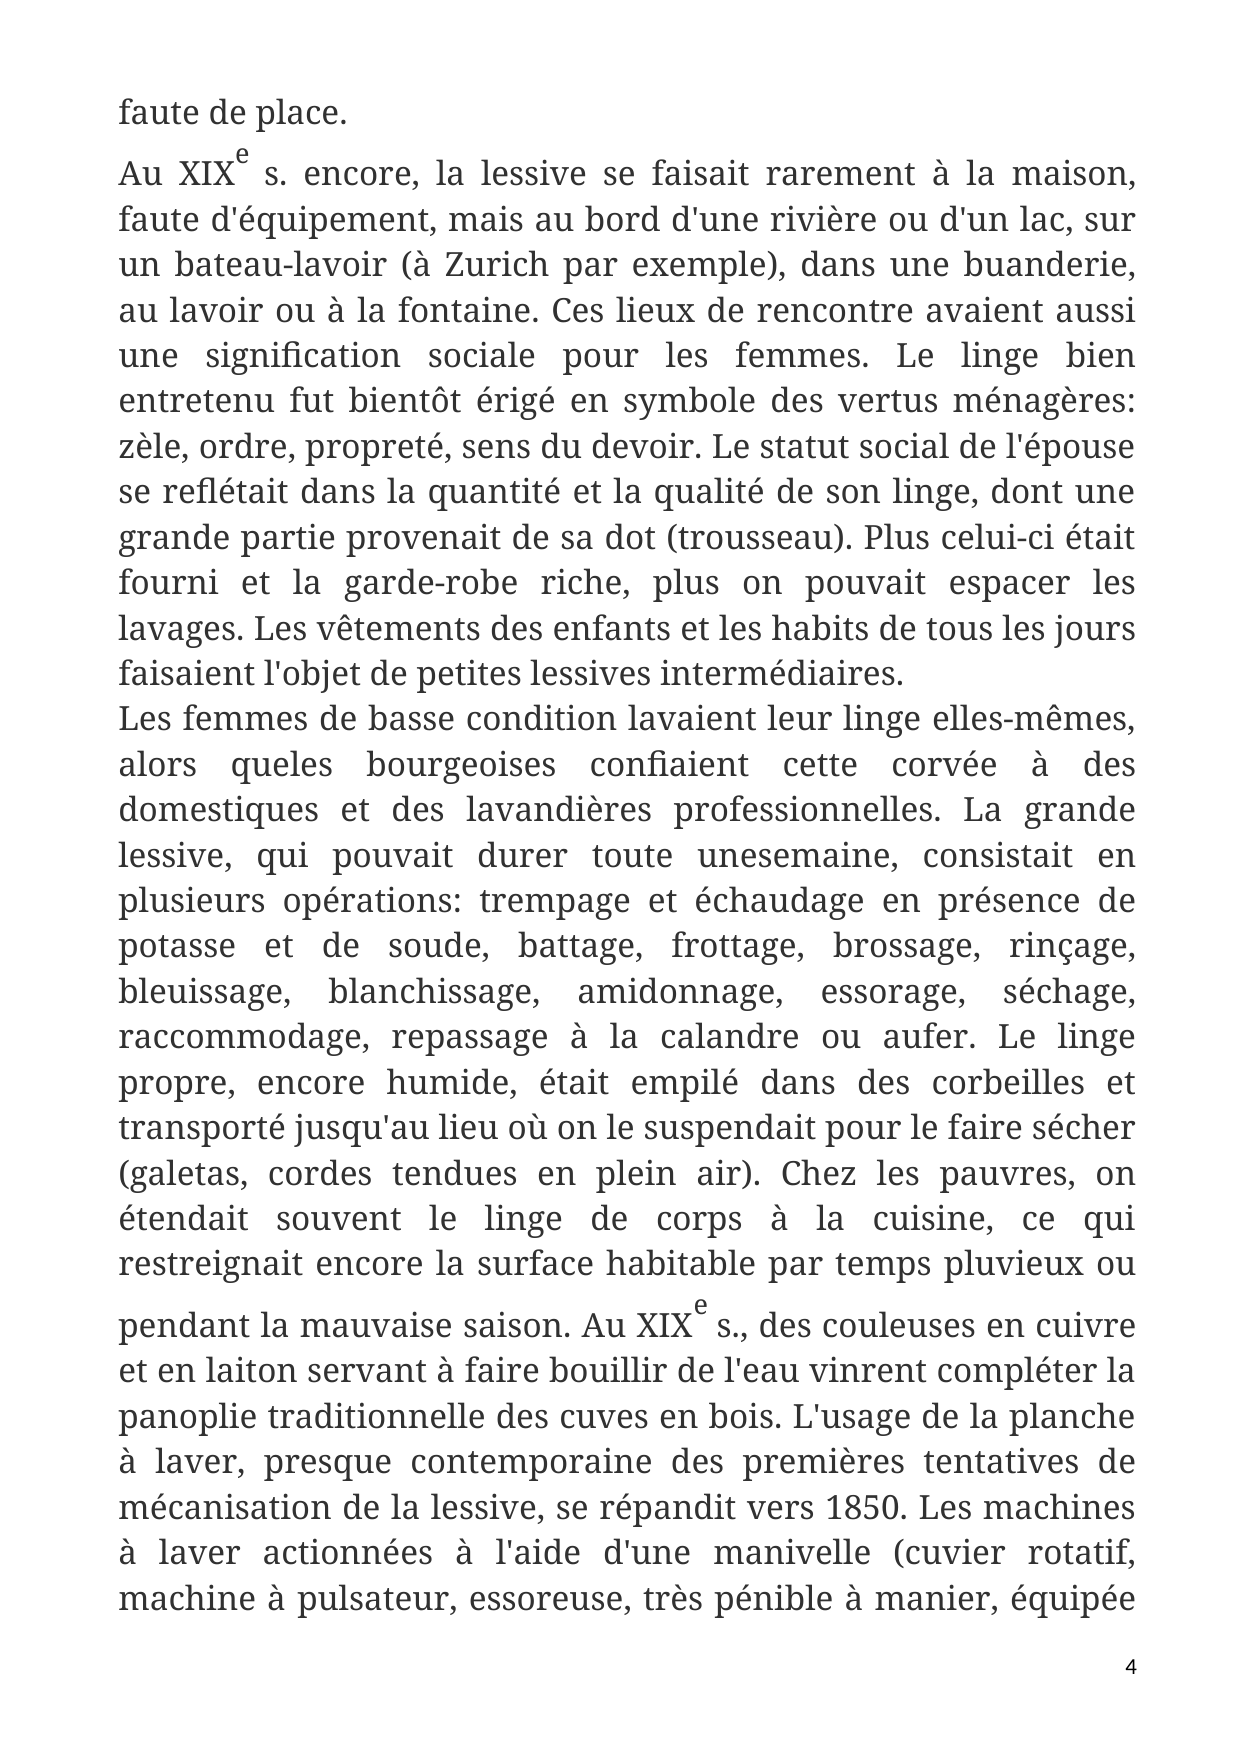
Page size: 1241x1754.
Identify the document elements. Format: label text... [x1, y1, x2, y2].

text Au XIXe s. encore, la lessive se faisait rarement à la maison, faute d'équipement, mais au bord d'une rivière ou d'un lac, sur un bateau-lavoir (à Zurich par exemple), dans une buanderie, au lavoir ou à la fontaine. Ces lieux de rencontre avaient aussi une signification sociale pour les femmes. Le linge bien entretenu fut bientôt érigé en symbole des vertus ménagères: zèle, ordre, propreté, sens du devoir. Le statut social de l'épouse se reflétait dans la quantité et la qualité de son linge, dont une grande partie provenait de sa dot (trousseau). Plus celui-ci était fourni et la garde-robe riche, plus on pouvait espacer les lavages. Les vêtements des enfants et les habits de tous les jours faisaient l'objet de petites lessives intermédiaires. [118, 134, 1137, 695]
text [118, 89, 1137, 134]
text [118, 695, 1137, 1620]
